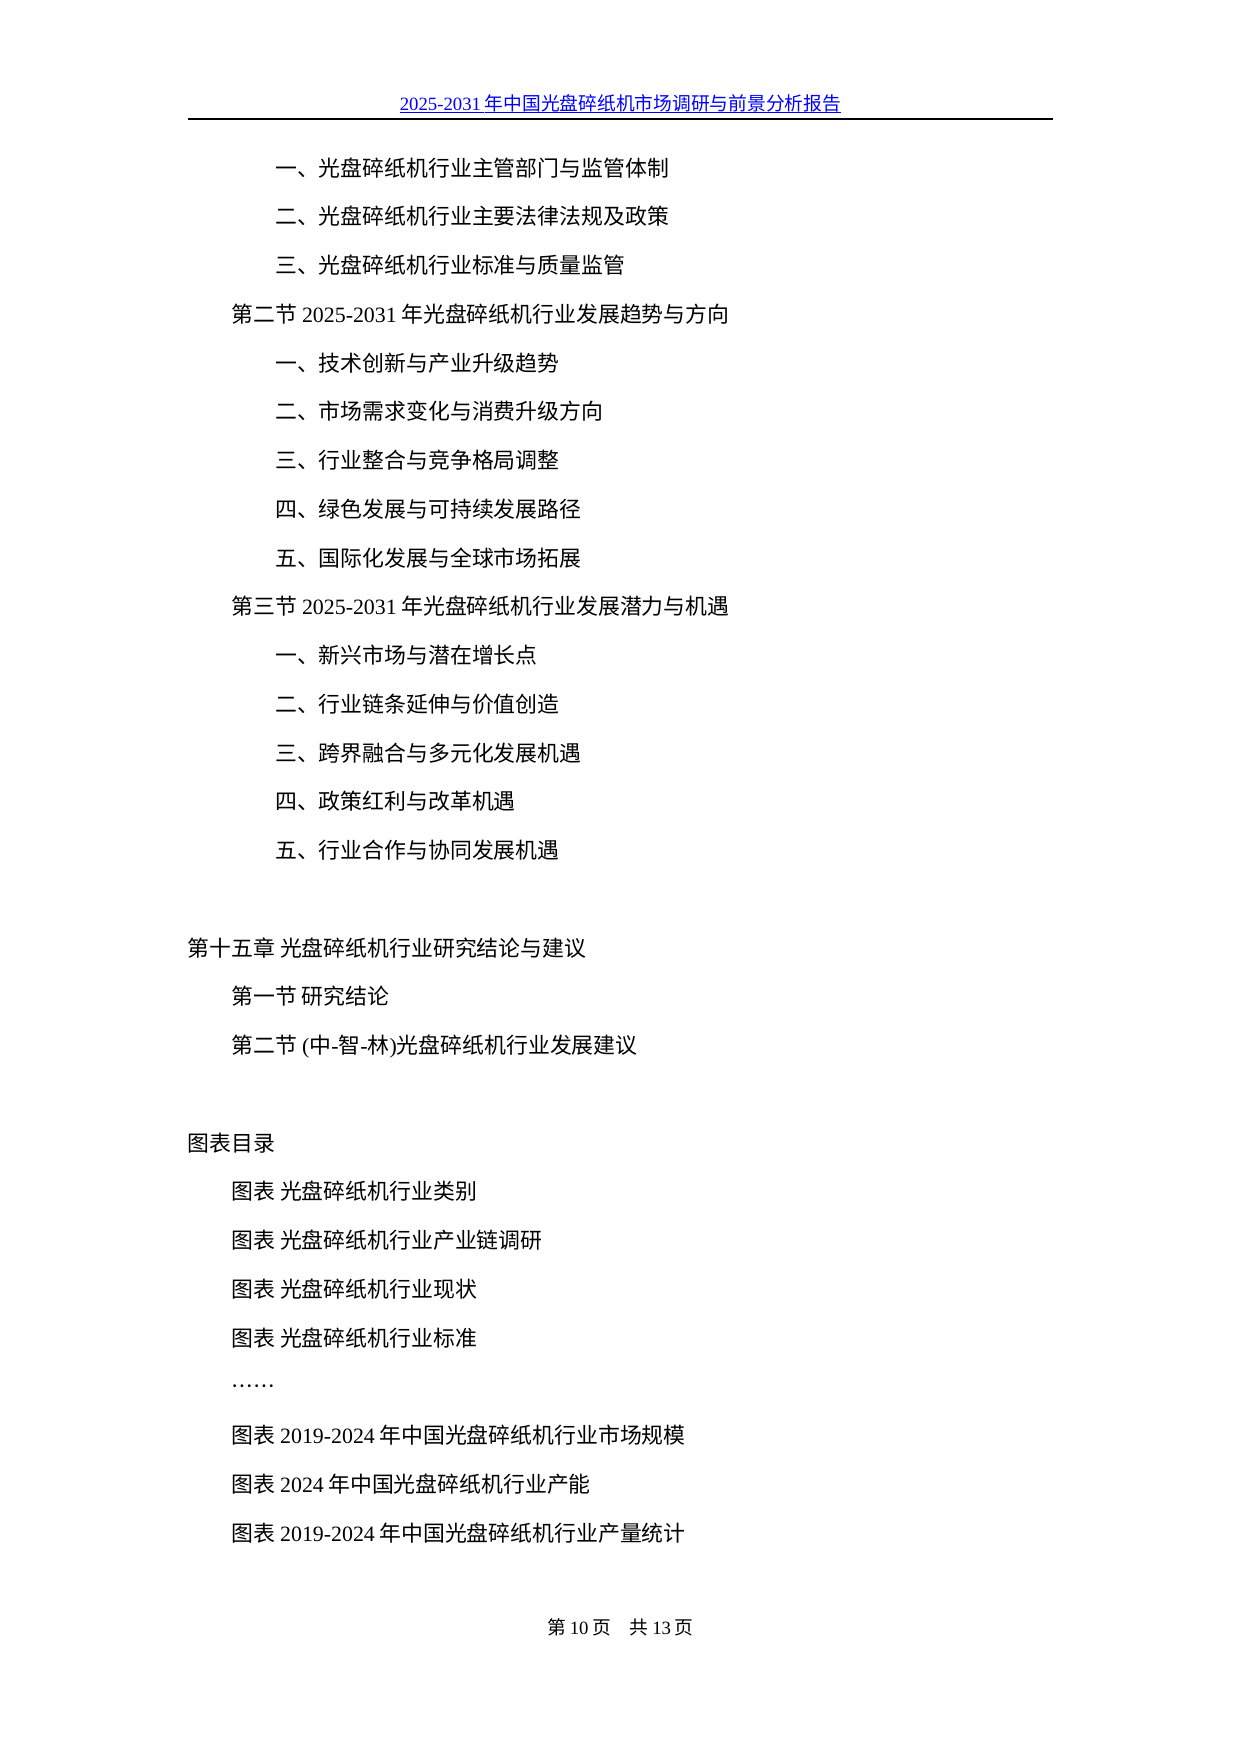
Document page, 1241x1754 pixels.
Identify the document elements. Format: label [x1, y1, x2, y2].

text [187, 150, 1053, 1548]
